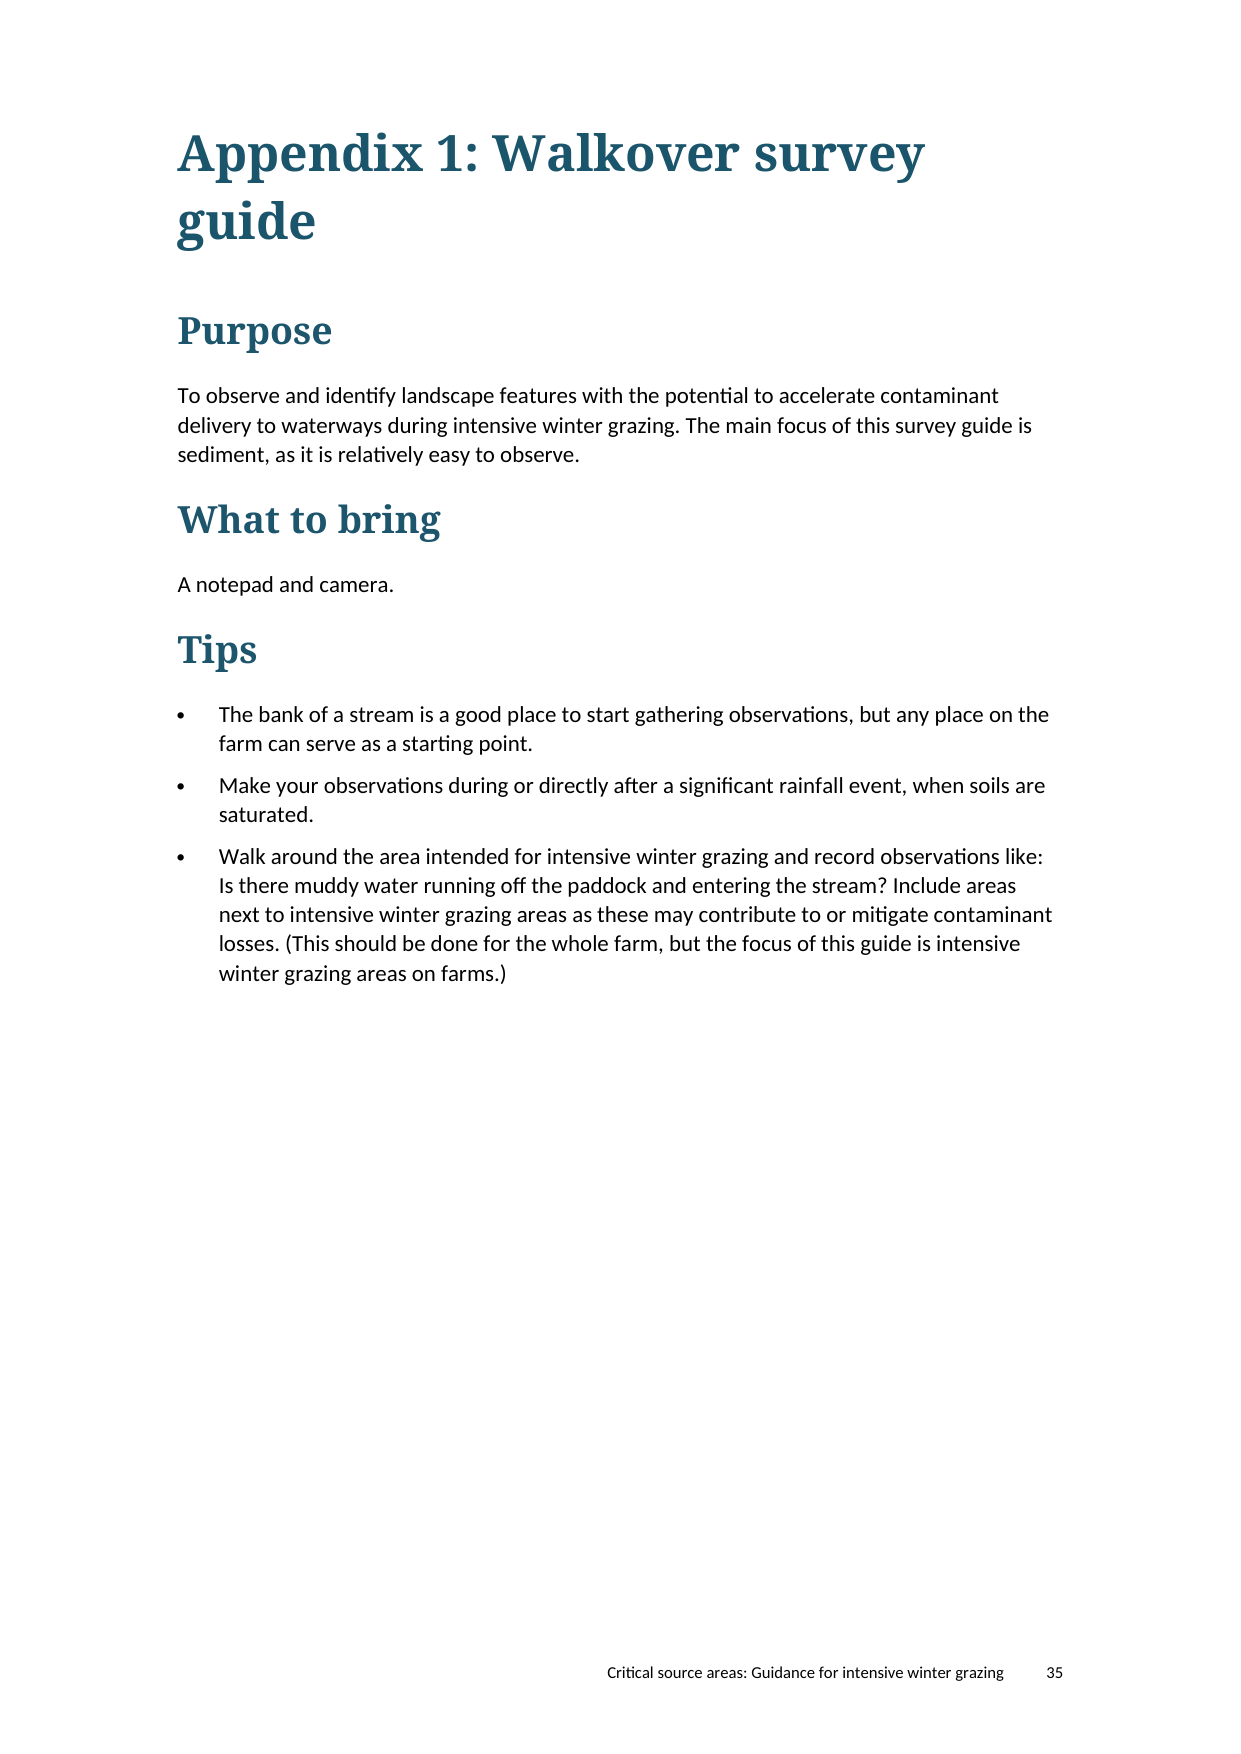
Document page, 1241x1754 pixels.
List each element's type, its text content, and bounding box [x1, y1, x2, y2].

text Purpose [177, 304, 1063, 355]
text A notepad and camera. [177, 569, 1063, 598]
text To observe and identify landscape features with the potential to accelerate contaminant delivery to waterways during intensive winter grazing. The main focus of this survey guide is sediment, as it is relatively easy to observe. [177, 380, 1063, 468]
text What to bring [177, 493, 1063, 544]
text Tips [177, 623, 1063, 674]
text The bank of a stream is a good place to start gathering observations, but any place on the farm can serve as a starting point. [177, 699, 1063, 757]
subtitle Appendix 1: Walkover survey guide [177, 118, 1063, 254]
text Make your observations during or directly after a significant rainfall event, when soils are saturated. [177, 770, 1063, 828]
text Walk around the area intended for intensive winter grazing and record observations like: Is there muddy water running off the paddock and entering the stream? Include areas next to intensive winter grazing areas as these may contribute to or mitigate contaminant losses. (This should be done for the whole farm, but the focus of this guide is intensive winter grazing areas on farms.) [177, 841, 1063, 987]
